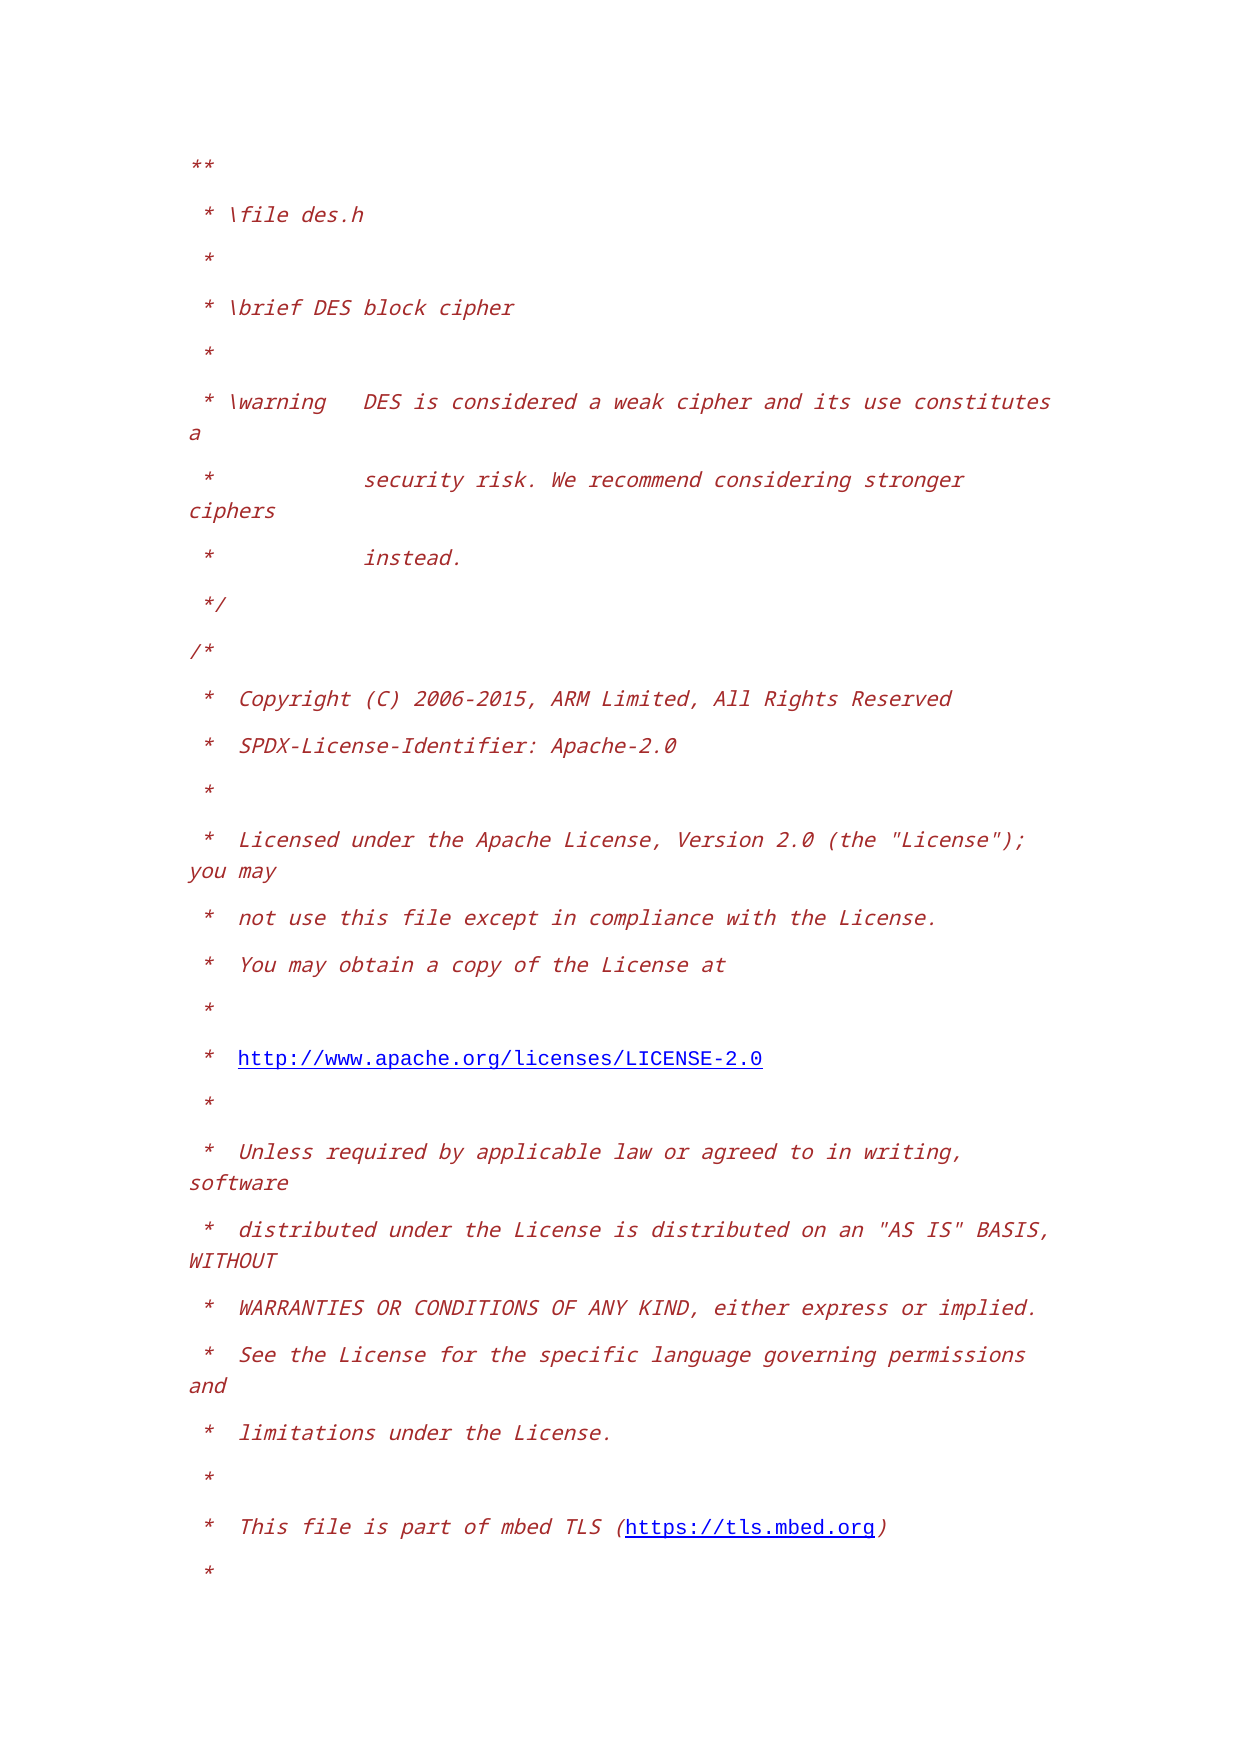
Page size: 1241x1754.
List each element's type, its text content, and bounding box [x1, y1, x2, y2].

text * http://www.apache.org/licenses/LICENSE-2.0 [187, 1041, 1053, 1072]
text * security risk. We recommend considering stronger ciphers [187, 462, 1053, 525]
text ** [187, 150, 1053, 181]
text * WARRANTIES OR CONDITIONS OF ANY KIND, either express or implied. [187, 1291, 1053, 1322]
text * See the License for the specific language governing permissions and [187, 1337, 1053, 1400]
text * [187, 775, 1053, 806]
text * This file is part of mbed TLS (https://tls.mbed.org) [187, 1509, 1053, 1541]
text /* [187, 634, 1053, 666]
text * Copyright (C) 2006-2015, ARM Limited, All Rights Reserved [187, 681, 1053, 712]
text * distributed under the License is distributed on an "AS IS" BASIS, WITHOUT [187, 1212, 1053, 1275]
text * Unless required by applicable law or agreed to in writing, software [187, 1134, 1053, 1197]
text * limitations under the License. [187, 1416, 1053, 1447]
text * [187, 1087, 1053, 1119]
text * [187, 994, 1053, 1025]
text * \warning DES is considered a weak cipher and its use constitutes a [187, 384, 1053, 447]
text * [187, 244, 1053, 275]
text * not use this file except in compliance with the License. [187, 900, 1053, 931]
text * Licensed under the Apache License, Version 2.0 (the "License"); you may [187, 822, 1053, 884]
text */ [187, 587, 1053, 619]
text * [187, 337, 1053, 369]
text * [187, 1556, 1053, 1587]
text * instead. [187, 541, 1053, 572]
text * [187, 1462, 1053, 1494]
text * \file des.h [187, 197, 1053, 228]
text * \brief DES block cipher [187, 291, 1053, 322]
text * SPDX-License-Identifier: Apache-2.0 [187, 728, 1053, 759]
text * You may obtain a copy of the License at [187, 947, 1053, 978]
